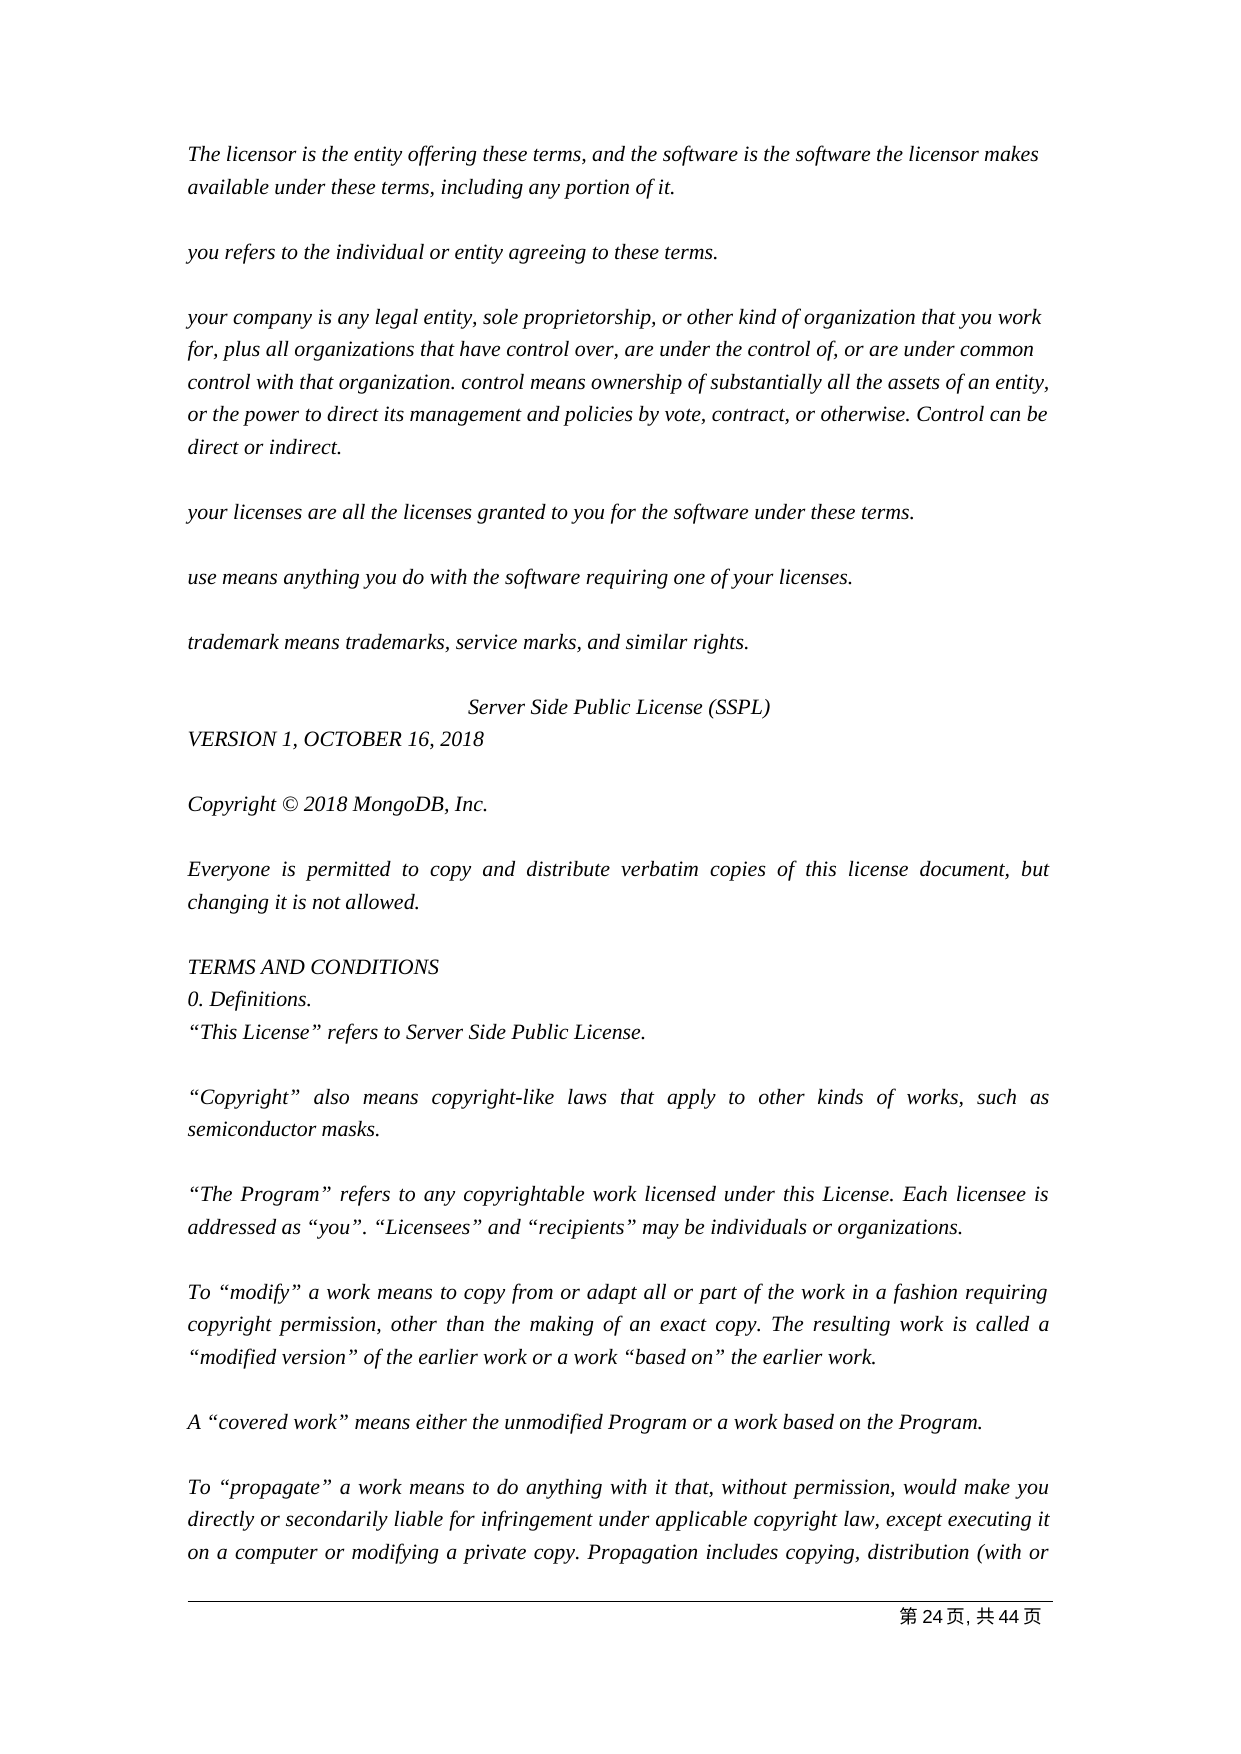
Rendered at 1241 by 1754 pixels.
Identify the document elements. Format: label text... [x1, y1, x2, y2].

text your company is any legal entity, sole proprietorship, or other kind of organization that you work for, plus all organizations that have control over, are under the control of, or are under common control with that organization. control means ownership of substantially all the assets of an entity, or the power to direct its management and policies by vote, contract, or otherwise. Control can be direct or indirect. [187, 300, 1053, 462]
text you refers to the individual or entity agreeing to these terms. [187, 235, 1053, 267]
text TERMS AND CONDITIONS [187, 950, 1053, 982]
text To “modify” a work means to copy from or adapt all or part of the work in a fashion requiring copyright permission, other than the making of an exact copy. The resulting work is called a “modified version” of the earlier work or a work “based on” the earlier work. [187, 1275, 1053, 1372]
text Server Side Public License (SSPL) [187, 690, 1053, 722]
text “This License” refers to Server Side Public License. [187, 1015, 1053, 1047]
text your licenses are all the licenses granted to you for the software under these terms. [187, 495, 1053, 527]
text The licensor is the entity offering these terms, and the software is the software the licensor makes available under these terms, including any portion of it. [187, 137, 1053, 202]
text 0. Definitions. [187, 982, 1053, 1015]
text Copyright © 2018 MongoDB, Inc. [187, 787, 1053, 820]
text VERSION 1, OCTOBER 16, 2018 [187, 722, 1053, 755]
text “Copyright” also means copyright-like laws that apply to other kinds of works, such as semiconductor masks. [187, 1080, 1053, 1145]
text use means anything you do with the software requiring one of your licenses. [187, 560, 1053, 592]
text trademark means trademarks, service marks, and similar rights. [187, 625, 1053, 657]
text A “covered work” means either the unmodified Program or a work based on the Program. [187, 1405, 1053, 1437]
text Everyone is permitted to copy and distribute verbatim copies of this license document, but changing it is not allowed. [187, 852, 1053, 917]
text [187, 1470, 1053, 1567]
text “The Program” refers to any copyrightable work licensed under this License. Each licensee is addressed as “you”. “Licensees” and “recipients” may be individuals or organizations. [187, 1177, 1053, 1242]
